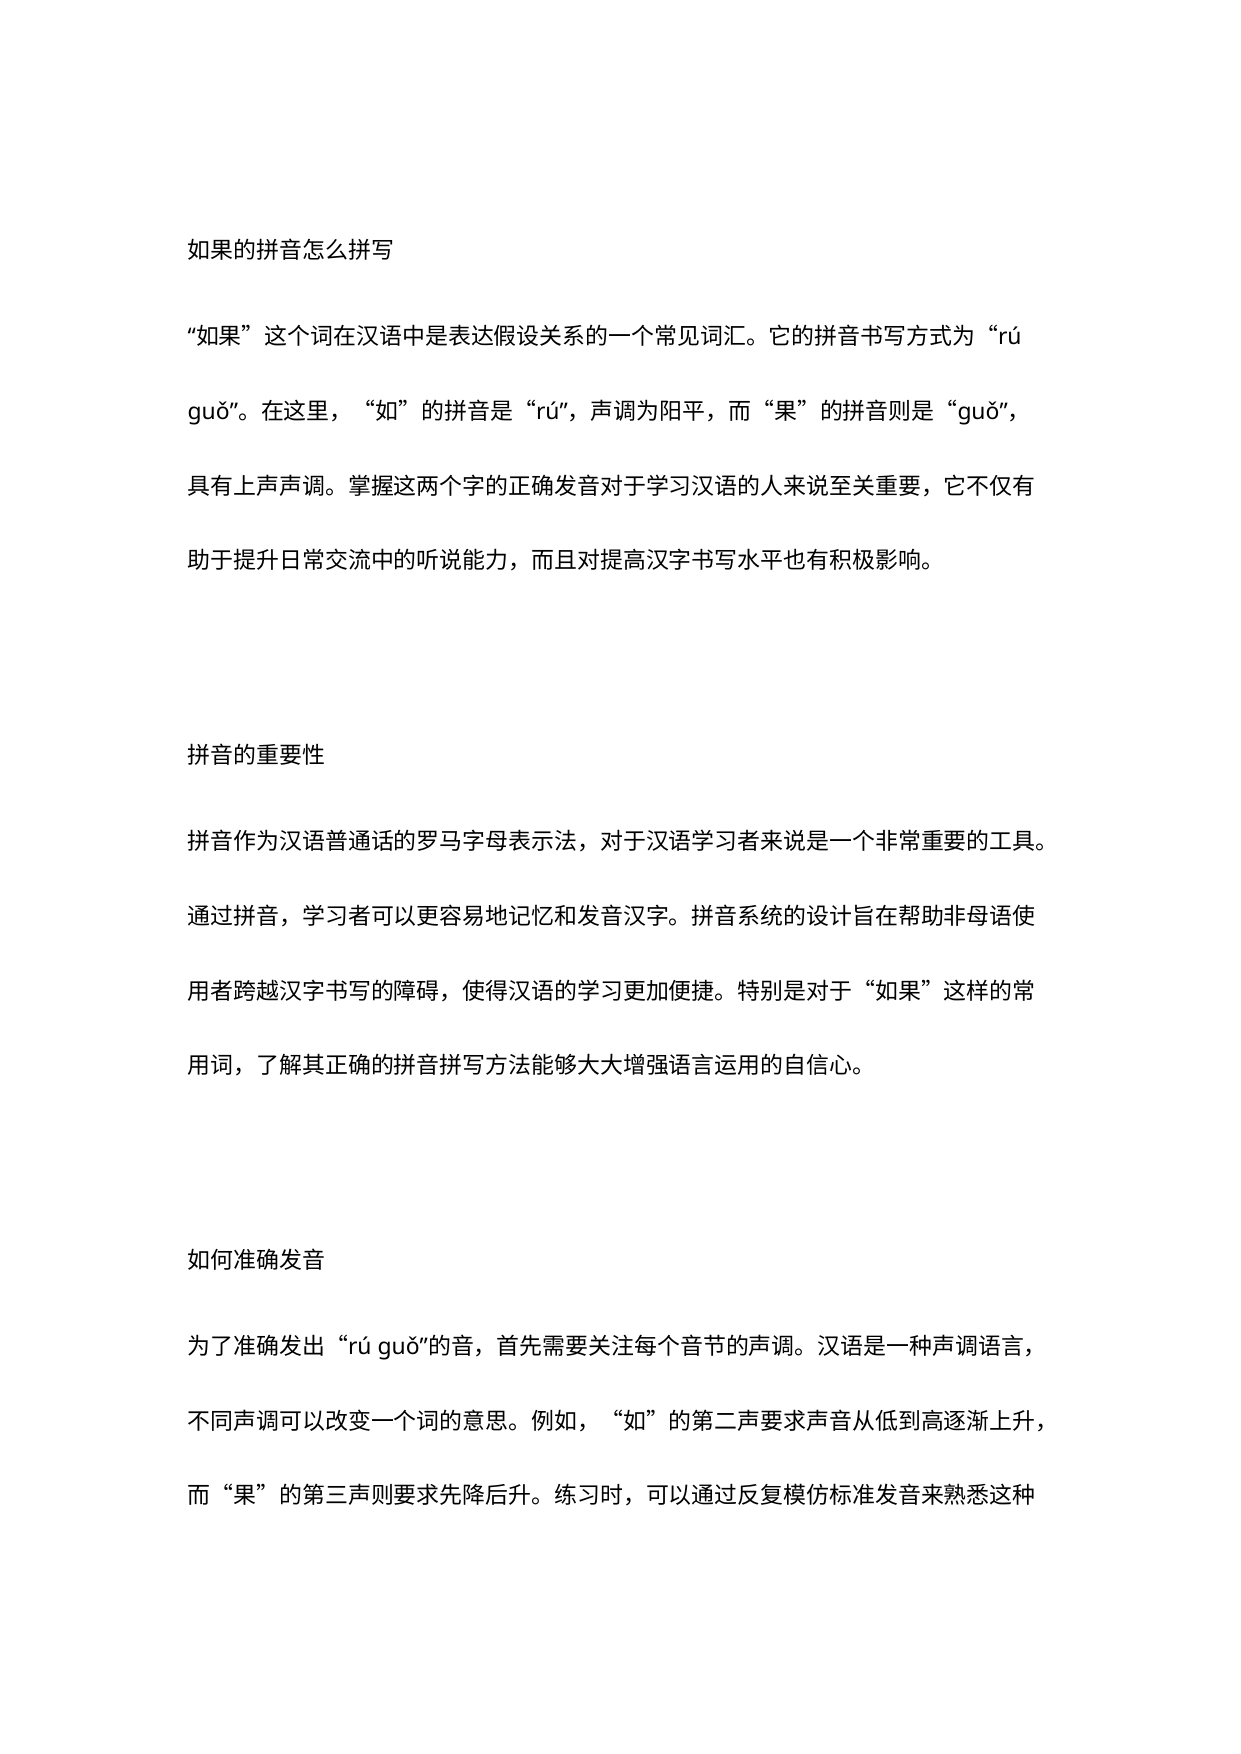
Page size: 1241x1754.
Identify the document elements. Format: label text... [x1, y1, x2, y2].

text “如果”这个词在汉语中是表达假设关系的一个常见词汇。它的拼音书写方式为“rú guǒ”。在这里，“如”的拼音是“rú”，声调为阳平，而“果”的拼音则是“guǒ”，具有上声声调。掌握这两个字的正确发音对于学习汉语的人来说至关重要，它不仅有助于提升日常交流中的听说能力，而且对提高汉字书写水平也有积极影响。 [187, 302, 1053, 591]
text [187, 1312, 1053, 1527]
text 拼音作为汉语普通话的罗马字母表示法，对于汉语学习者来说是一个非常重要的工具。通过拼音，学习者可以更容易地记忆和发音汉字。拼音系统的设计旨在帮助非母语使用者跨越汉字书写的障碍，使得汉语的学习更加便捷。特别是对于“如果”这样的常用词，了解其正确的拼音拼写方法能够大大增强语言运用的自信心。 [187, 807, 1053, 1096]
text 如何准确发音 [187, 1226, 1053, 1291]
text 如果的拼音怎么拼写 [187, 216, 1053, 281]
text 拼音的重要性 [187, 721, 1053, 786]
